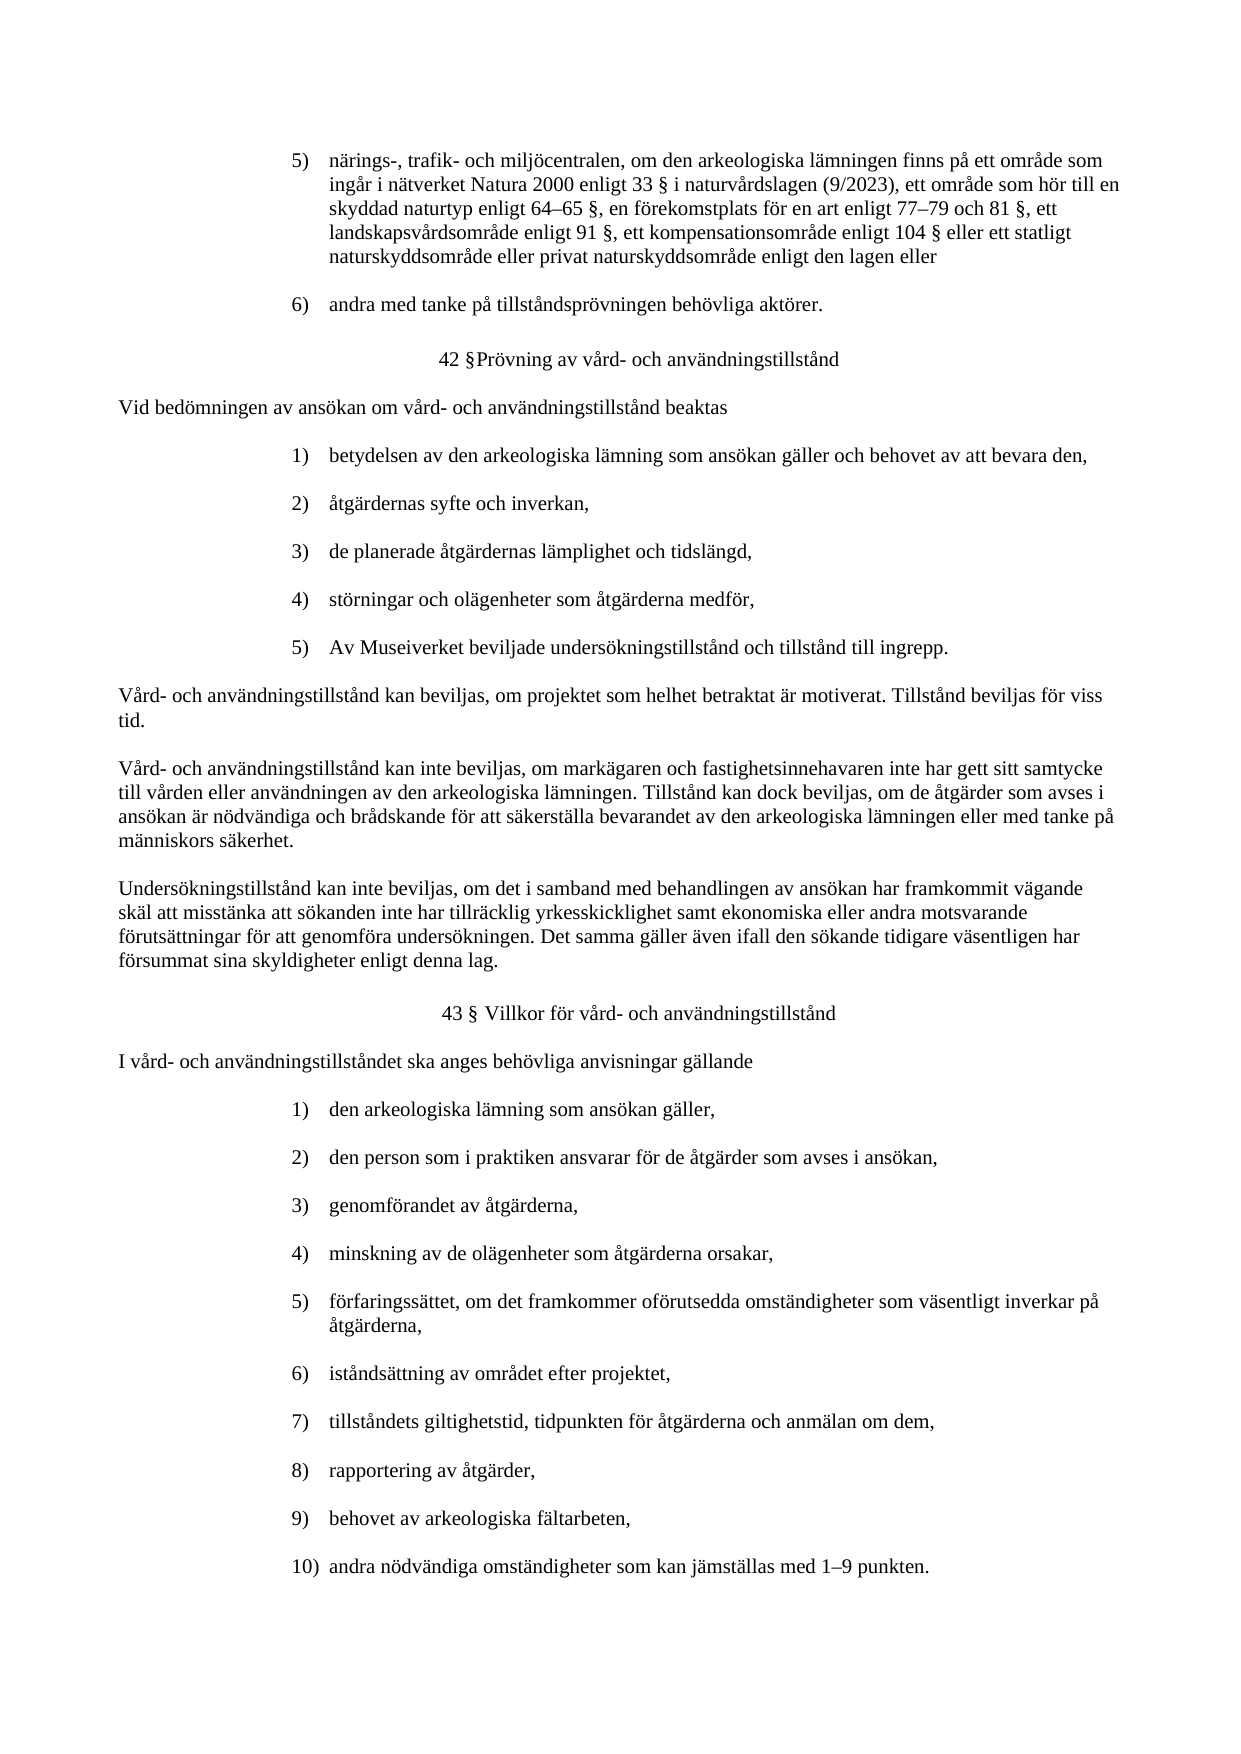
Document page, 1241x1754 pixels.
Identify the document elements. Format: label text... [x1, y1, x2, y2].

list andra med tanke på tillståndsprövningen behövliga aktörer. [291, 292, 1122, 316]
list förfaringssättet, om det framkommer oförutsedda omständigheter som väsentligt inverkar på åtgärderna, [291, 1289, 1122, 1337]
list den arkeologiska lämning som ansökan gäller, [291, 1097, 1122, 1121]
subtitle Villkor för vård- och användningstillstånd [156, 1000, 1122, 1024]
list den person som i praktiken ansvarar för de åtgärder som avses i ansökan, [291, 1145, 1122, 1169]
text Undersökningstillstånd kan inte beviljas, om det i samband med behandlingen av ansökan har framkommit vägande skäl att misstänka att sökanden inte har tillräcklig yrkesskicklighet samt ekonomiska eller andra motsvarande förutsättningar för att genomföra undersökningen. Det samma gäller även ifall den sökande tidigare väsentligen har försummat sina skyldigheter enligt denna lag. [118, 876, 1122, 972]
list tillståndets giltighetstid, tidpunkten för åtgärderna och anmälan om dem, [291, 1409, 1122, 1433]
text Vid bedömningen av ansökan om vård- och användningstillstånd beaktas [118, 395, 1122, 419]
subtitle Prövning av vård- och användningstillstånd [156, 347, 1122, 371]
text Vård- och användningstillstånd kan beviljas, om projektet som helhet betraktat är motiverat. Tillstånd beviljas för viss tid. [118, 683, 1122, 732]
list åtgärdernas syfte och inverkan, [291, 491, 1122, 515]
list minskning av de olägenheter som åtgärderna orsakar, [291, 1241, 1122, 1265]
list rapportering av åtgärder, [291, 1458, 1122, 1482]
list de planerade åtgärdernas lämplighet och tidslängd, [291, 539, 1122, 563]
list närings-, trafik- och miljöcentralen, om den arkeologiska lämningen finns på ett område som ingår i nätverket Natura 2000 enligt 33 § i naturvårdslagen (9/2023), ett område som hör till en skyddad naturtyp enligt 64–65 §, en förekomstplats för en art enligt 77–79 och 81 §, ett landskapsvårdsområde enligt 91 §, ett kompensationsområde enligt 104 § eller ett statligt naturskyddsområde eller privat naturskyddsområde enligt den lagen eller [291, 148, 1122, 268]
list störningar och olägenheter som åtgärderna medför, [291, 587, 1122, 611]
list behovet av arkeologiska fältarbeten, [291, 1506, 1122, 1530]
list genomförandet av åtgärderna, [291, 1193, 1122, 1217]
list betydelsen av den arkeologiska lämning som ansökan gäller och behovet av att bevara den, [291, 443, 1122, 467]
list Av Museiverket beviljade undersökningstillstånd och tillstånd till ingrepp. [291, 635, 1122, 659]
text Vård- och användningstillstånd kan inte beviljas, om markägaren och fastighetsinnehavaren inte har gett sitt samtycke till vården eller användningen av den arkeologiska lämningen. Tillstånd kan dock beviljas, om de åtgärder som avses i ansökan är nödvändiga och brådskande för att säkerställa bevarandet av den arkeologiska lämningen eller med tanke på människors säkerhet. [118, 756, 1122, 852]
list andra nödvändiga omständigheter som kan jämställas med 1–9 punkten. [291, 1554, 1122, 1578]
text I vård- och användningstillståndet ska anges behövliga anvisningar gällande [118, 1048, 1122, 1073]
list iståndsättning av området efter projektet, [291, 1361, 1122, 1385]
